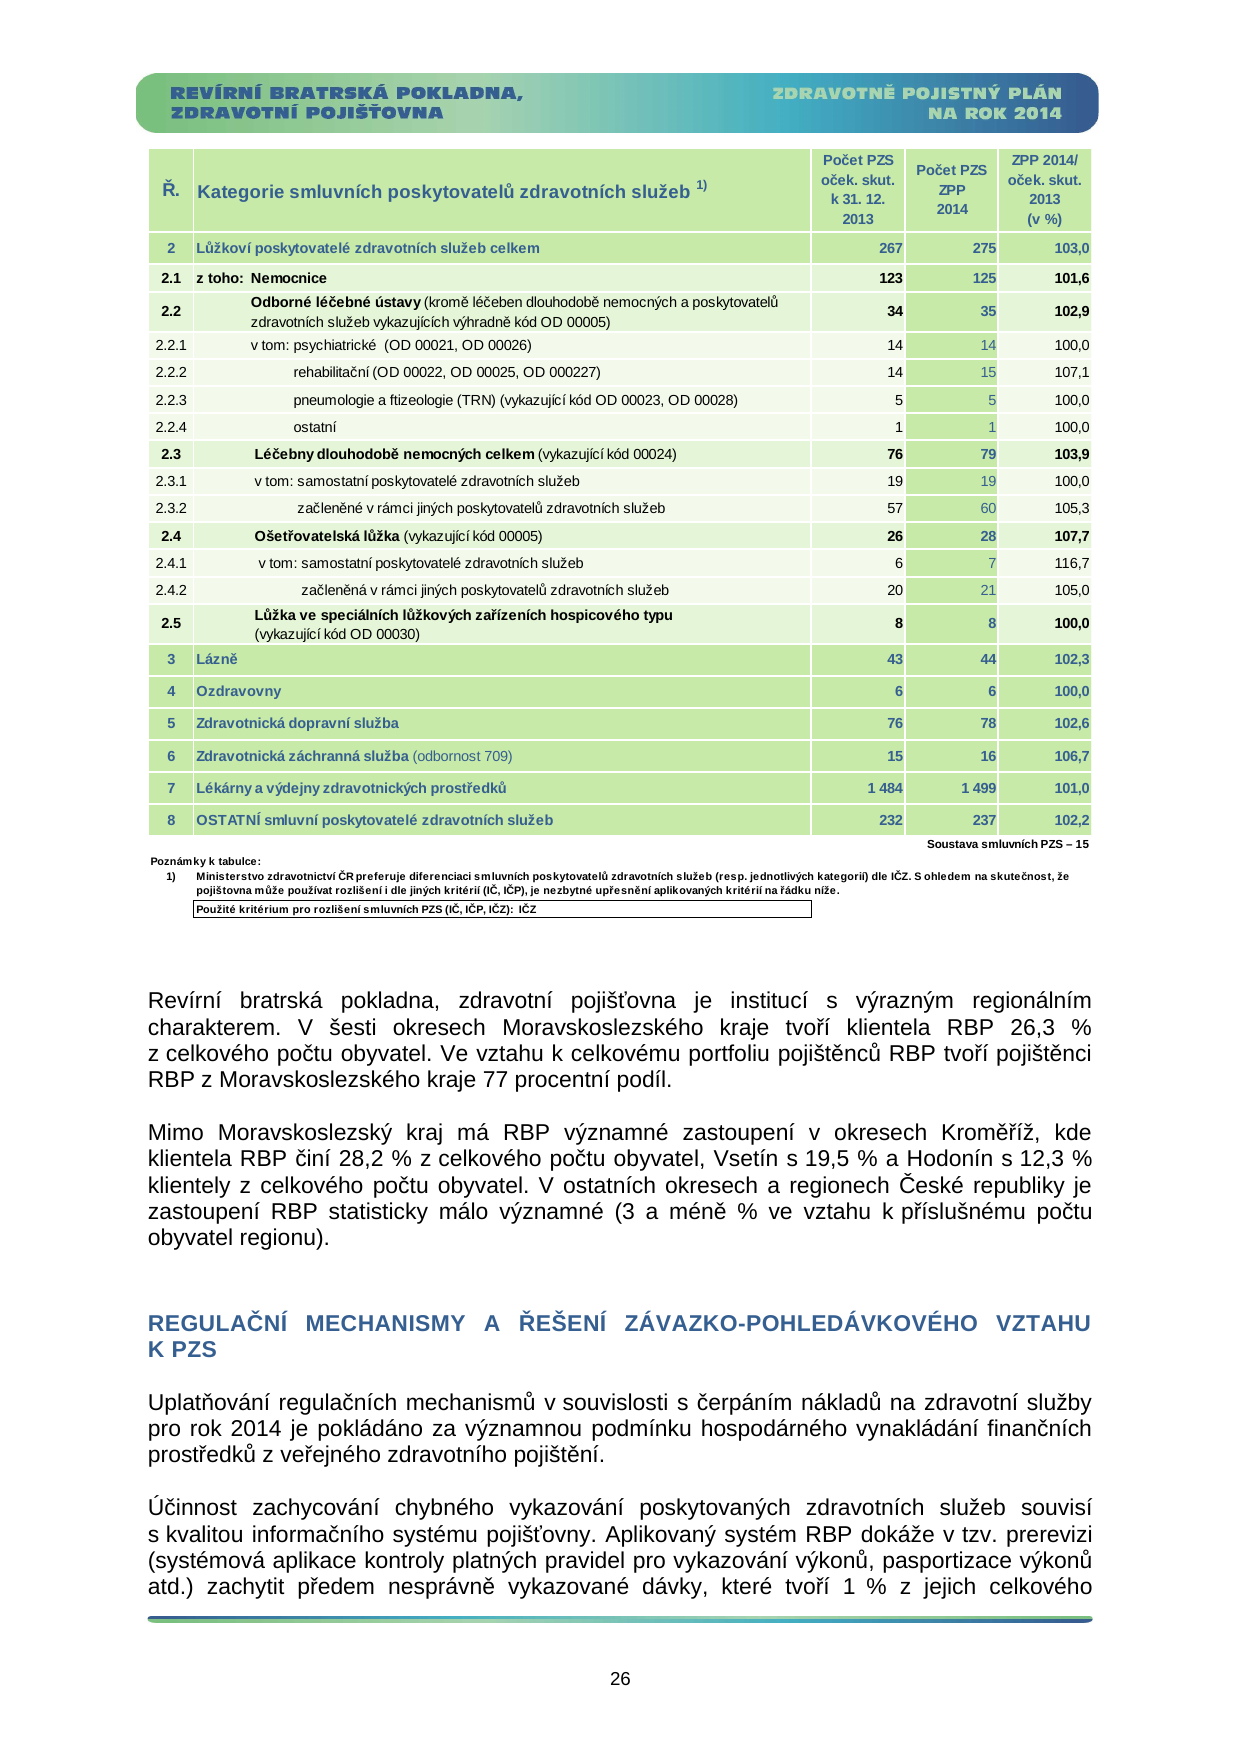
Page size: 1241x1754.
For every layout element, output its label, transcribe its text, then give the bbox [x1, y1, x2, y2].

subtitle Regulační mechanismy a řešení závazko-pohledávkového vztahu k PZS [148, 1310, 1092, 1362]
picture [147, 1616, 1093, 1623]
picture [136, 73, 1099, 133]
text Revírní bratrská pokladna, zdravotní pojišťovna je institucí s výrazným regionálním charakterem. V šesti okresech Moravskoslezského kraje tvoří klientela RBP 26,3 % z celkového počtu obyvatel. Ve vztahu k celkovému portfoliu pojištěnců RBP tvoří pojištěnci RBP z Moravskoslezského kraje 77 procentní podíl. [148, 987, 1092, 1093]
text Mimo Moravskoslezský kraj má RBP významné zastoupení v okresech Kroměříž, kde klientela RBP činí 28,2 % z celkového počtu obyvatel, Vsetín s 19,5 % a Hodonín s 12,3 % klientely z celkového počtu obyvatel. V ostatních okresech a regionech České republiky je zastoupení RBP statisticky málo významné ( méně % ve vztahu k příslušnému počtu obyvatel regionu). [148, 1119, 1092, 1251]
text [148, 1494, 1092, 1599]
text Uplatňování regulačních mechanismů v souvislosti s čerpáním nákladů na zdravotní služby pro rok 2014 je pokládáno za významnou podmínku hospodárného vynakládání finančních prostředků z veřejného zdravotního pojištění. [148, 1389, 1092, 1468]
